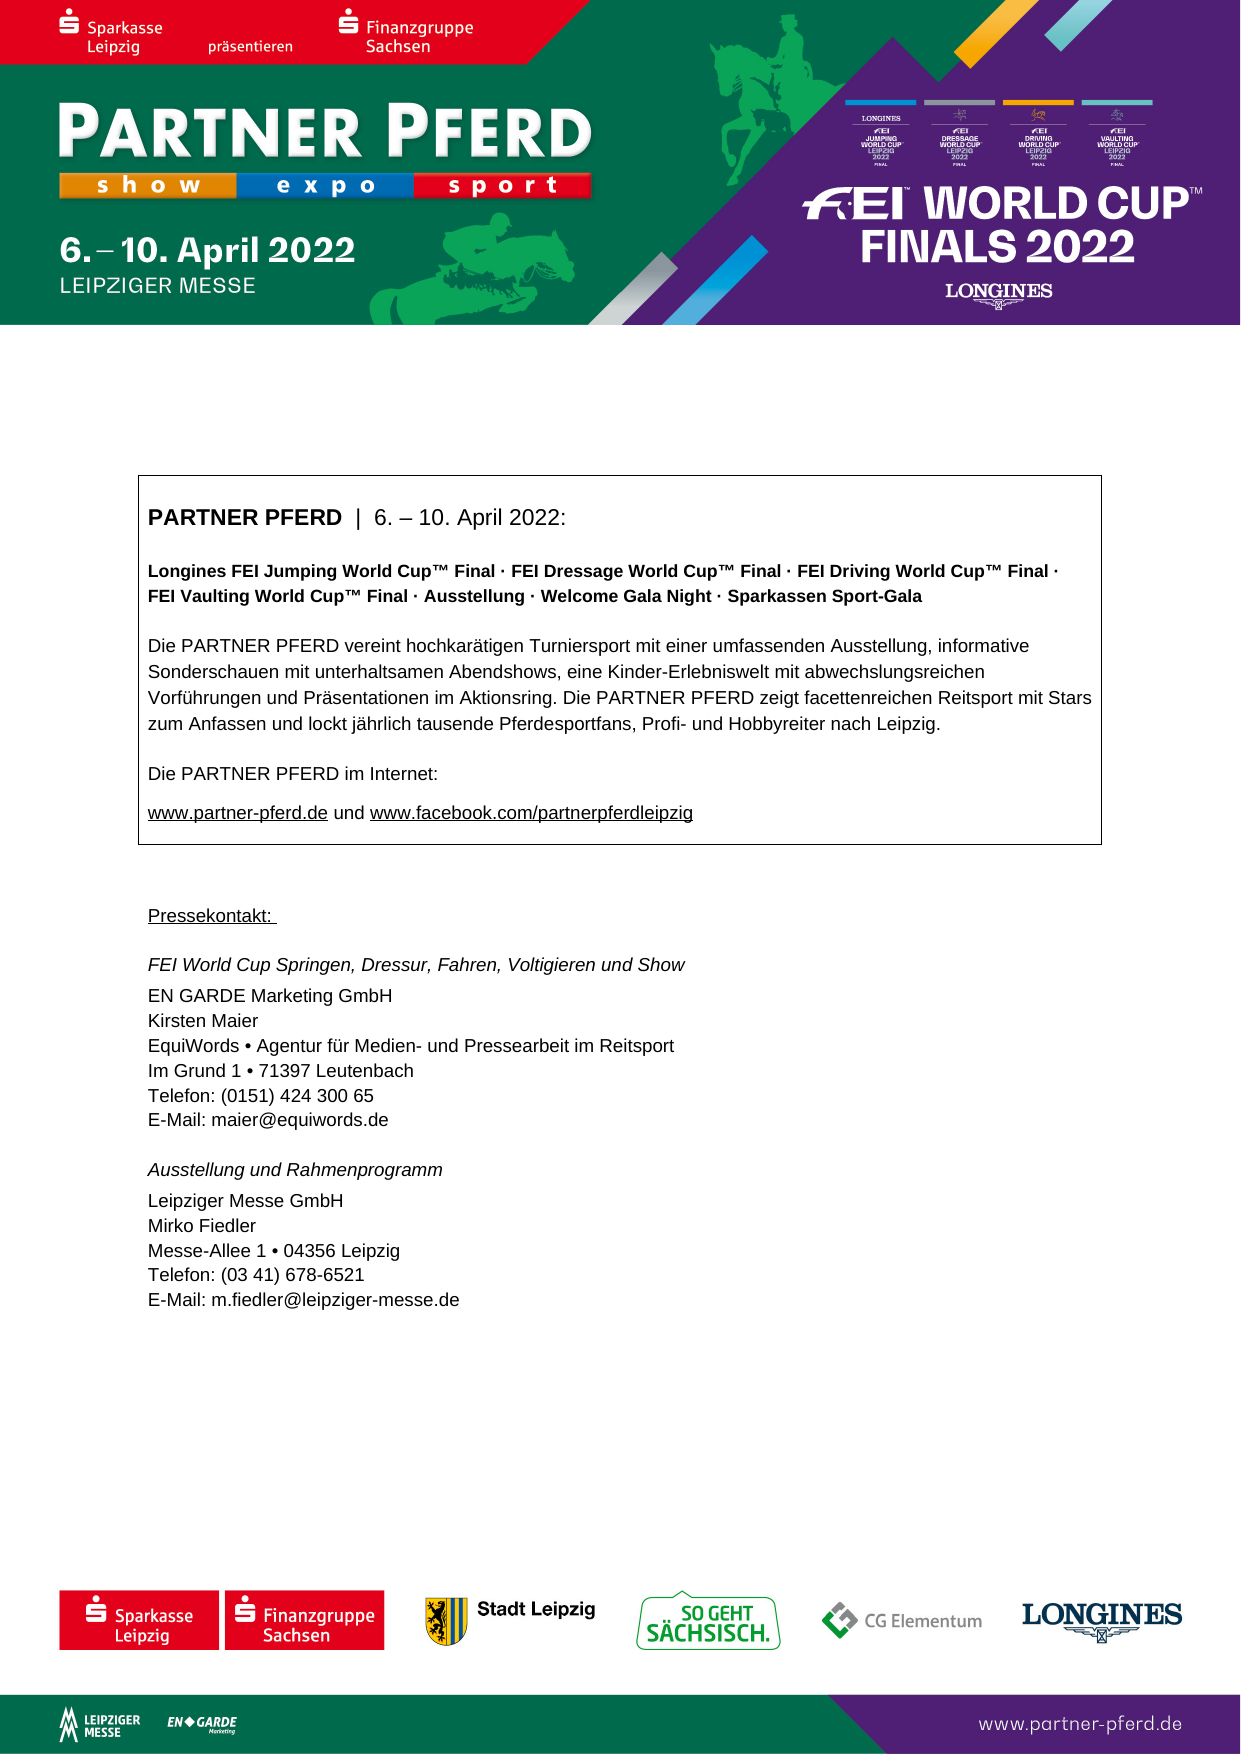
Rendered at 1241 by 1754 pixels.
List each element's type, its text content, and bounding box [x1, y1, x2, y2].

text Messe-Allee 1 • 04356 Leipzig [148, 1239, 1092, 1261]
text Telefon: (0151) 424 300 65 [148, 1084, 1092, 1106]
text Die PARTNER PFERD vereint hochkarätigen Turniersport mit einer umfassenden Ausstellung, informative Sonderschauen mit unterhaltsamen Abendshows, eine Kinder-Erlebniswelt mit abwechslungsreichen Vorführungen und Präsentationen im Aktionsring. Die PARTNER PFERD zeigt facettenreichen Reitsport mit Stars zum Anfassen und lockt jährlich tausende Pferdesportfans, Profi- und Hobbyreiter nach Leipzig. [139, 632, 1101, 734]
text Longines FEI Jumping World Cup™ Final · FEI Dressage World Cup™ Final · FEI Driving World Cup™ Final · FEI Vaulting World Cup™ Final · Ausstellung · Welcome Gala Night · Sparkassen Sport-Gala [139, 558, 1101, 606]
text www.partner-pferd.de und www.facebook.com/partnerpferdleipzig [139, 798, 1101, 823]
text Pressekontakt: [148, 905, 1092, 926]
picture [0, 0, 1241, 325]
text Im Grund 1 • 71397 Leutenbach [148, 1060, 1092, 1081]
text Mirko Fiedler [148, 1215, 1092, 1236]
text Telefon: (03 41) 678-6521 [148, 1264, 1092, 1286]
text Ausstellung und Rahmenprogramm [148, 1159, 1092, 1180]
text FEI World Cup Springen, Dressur, Fahren, Voltigieren und Show [148, 954, 1092, 976]
text Leipziger Messe GmbH [148, 1190, 1092, 1211]
text Kirsten Maier [148, 1010, 1092, 1032]
picture [0, 1546, 1241, 1754]
text E-Mail: m.fiedler@leipziger-messe.de [148, 1289, 1092, 1311]
text EN GARDE Marketing GmbH [148, 985, 1092, 1007]
text E-Mail: maier@equiwords.de [148, 1109, 1092, 1131]
text Die PARTNER PFERD im Internet: [139, 760, 1101, 785]
text EquiWords • Agentur für Medien- und Pressearbeit im Reitsport [148, 1035, 1092, 1056]
text PARTNER PFERD | 6. – 10. April 2022: [139, 501, 1101, 531]
